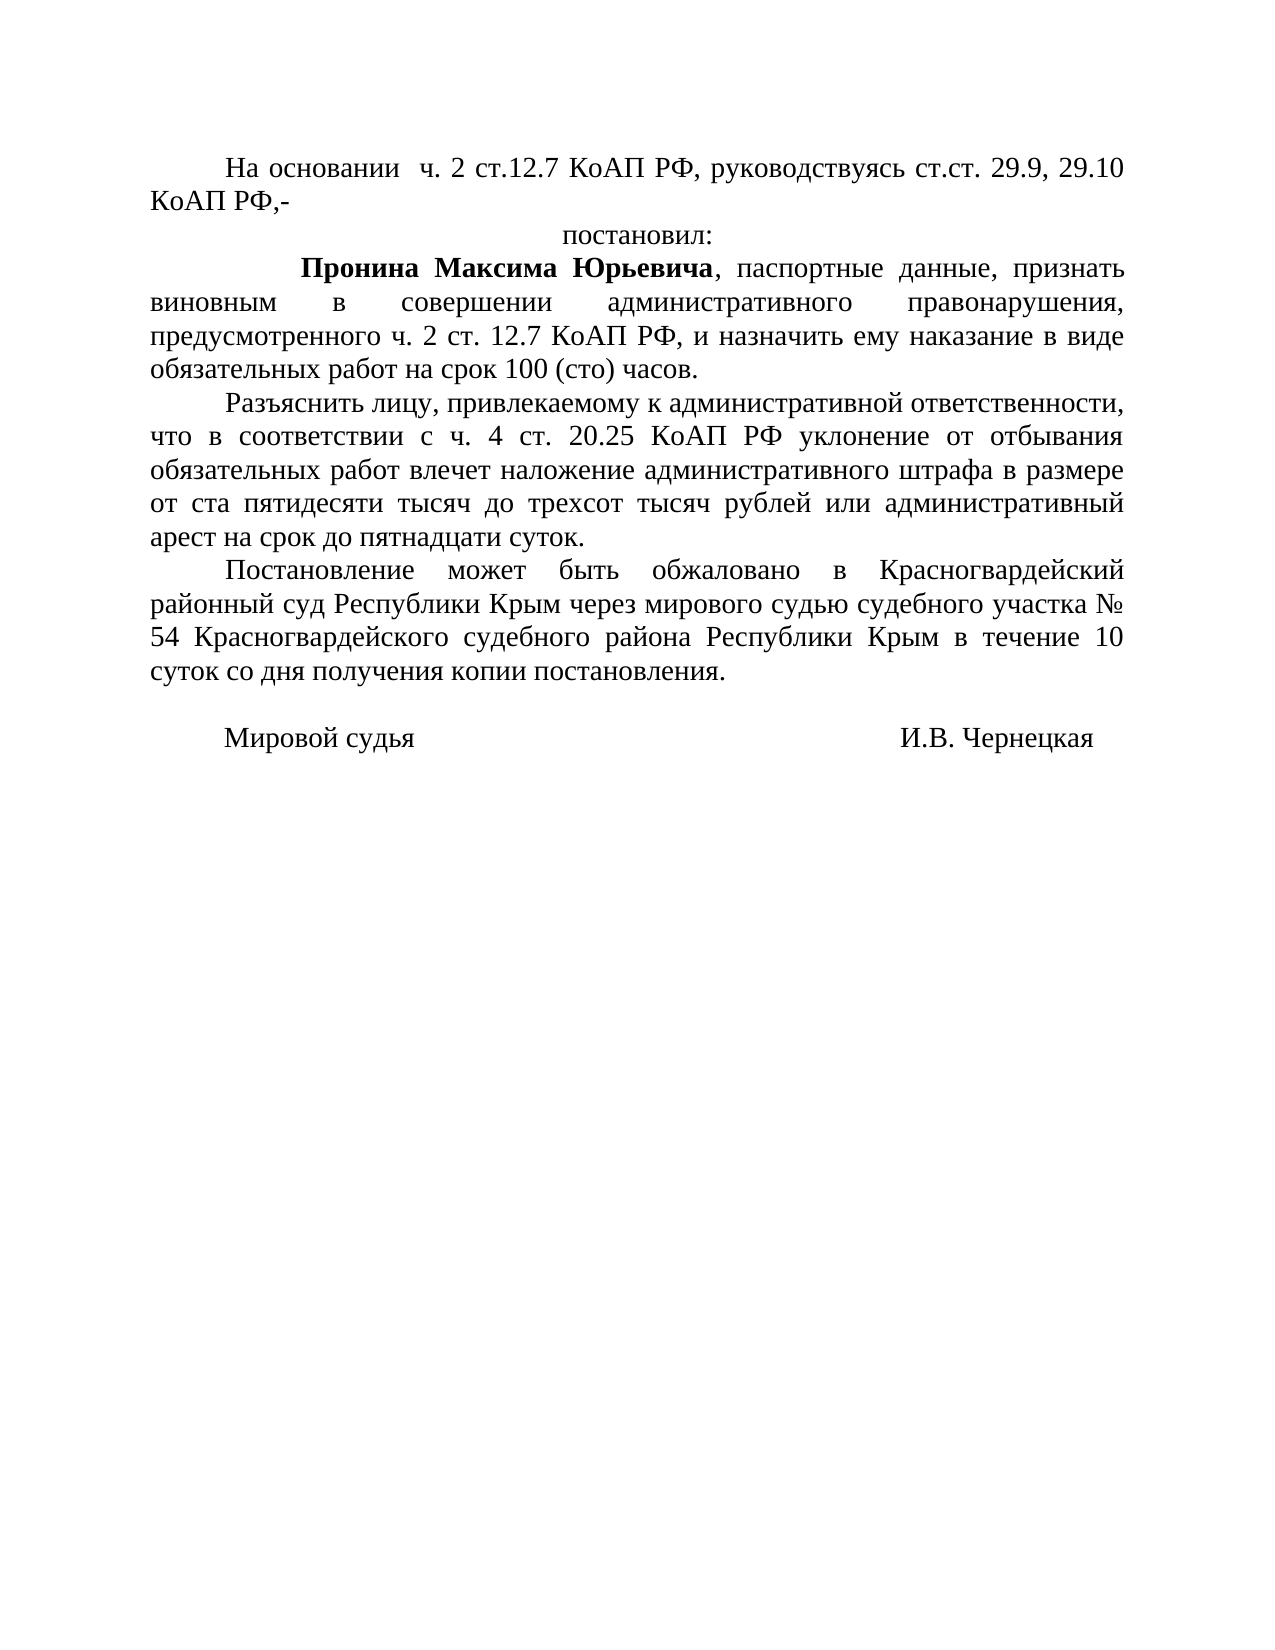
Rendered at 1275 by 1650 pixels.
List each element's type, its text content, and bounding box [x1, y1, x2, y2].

text На основании ч. 2 ст.12.7 КоАП РФ, руководствуясь ст.ст. 29.9, 29.10 КоАП РФ,- [150, 150, 1125, 217]
text Пронина Максима Юрьевича, паспортные данные, признать виновным в совершении административного правонарушения, предусмотренного ч. 2 ст. 12.7 КоАП РФ, и назначить ему наказание в виде обязательных работ на срок 100 (сто) часов. [150, 251, 1125, 385]
text Мировой судья И.В. Чернецкая [150, 720, 1125, 754]
text постановил: [150, 217, 1125, 251]
text Разъяснить лицу, привлекаемому к административной ответственности, что в соответствии с ч. 4 ст. 20.25 КоАП РФ уклонение от отбывания обязательных работ влечет наложение административного штрафа в размере от ста пятидесяти тысяч до трехсот тысяч рублей или административный арест на срок до пятнадцати суток. [150, 385, 1125, 552]
text Постановление может быть обжаловано в Красногвардейский районный суд Республики Крым через мирового судью судебного участка № 54 Красногвардейского судебного района Республики Крым в течение 10 суток со дня получения копии постановления. [150, 552, 1125, 687]
